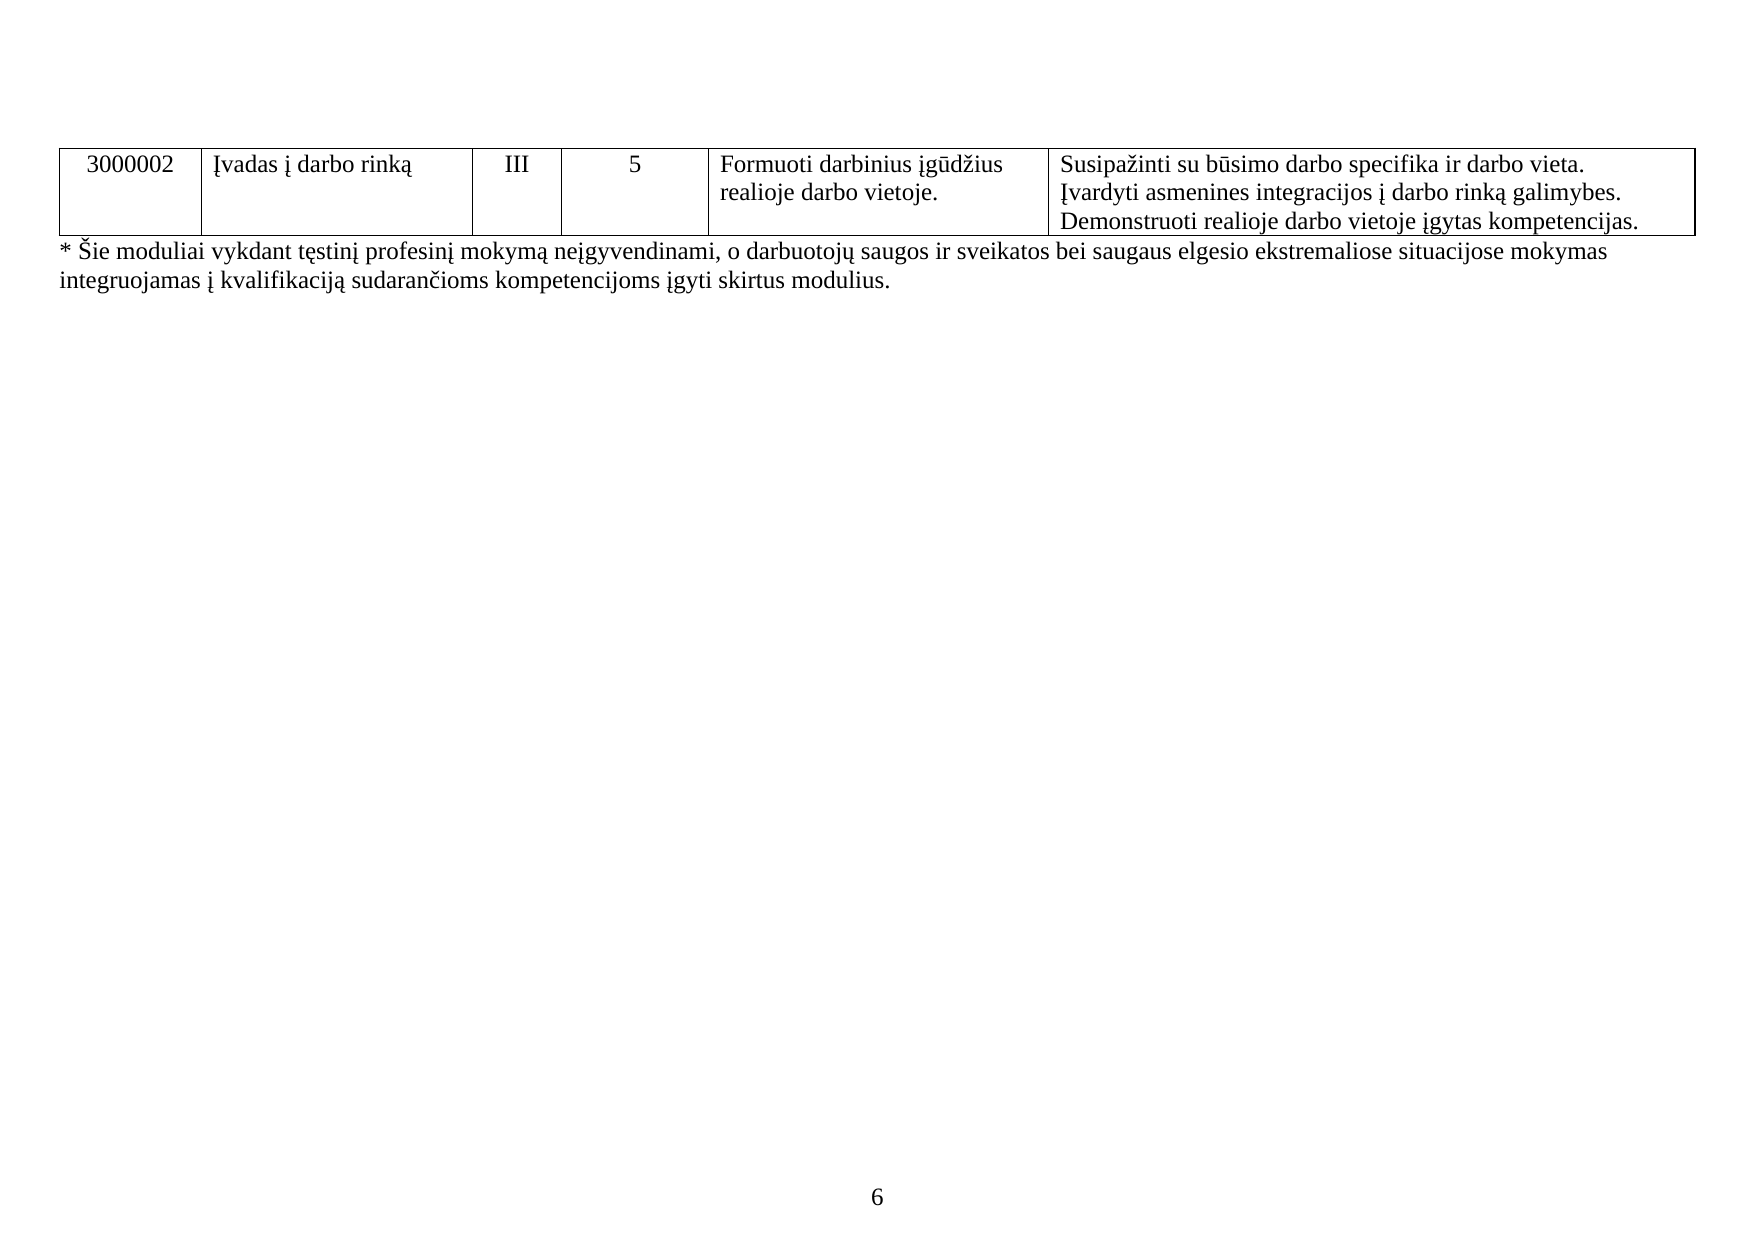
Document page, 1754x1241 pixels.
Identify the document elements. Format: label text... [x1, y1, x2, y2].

table_cell III [473, 149, 561, 235]
table_cell Įvadas į darbo rinką [202, 149, 472, 235]
table_cell Formuoti darbinius įgūdžius realioje darbo vietoje. [709, 149, 1048, 235]
table_cell 3000002 [60, 149, 201, 235]
table_cell Susipažinti su būsimo darbo specifika ir darbo vieta. Įvardyti asmenines integracijos į darbo rinką galimybes. Demonstruoti realioje darbo vietoje įgytas kompetencijas. [1049, 149, 1694, 235]
text * Šie moduliai vykdant tęstinį profesinį mokymą neįgyvendinami, o darbuotojų saugos ir sveikatos bei saugaus elgesio ekstremaliose situacijose mokymas integruojamas į kvalifikaciją sudarančioms kompetencijoms įgyti skirtus modulius. [59, 236, 1695, 293]
table_cell 5 [562, 149, 708, 235]
